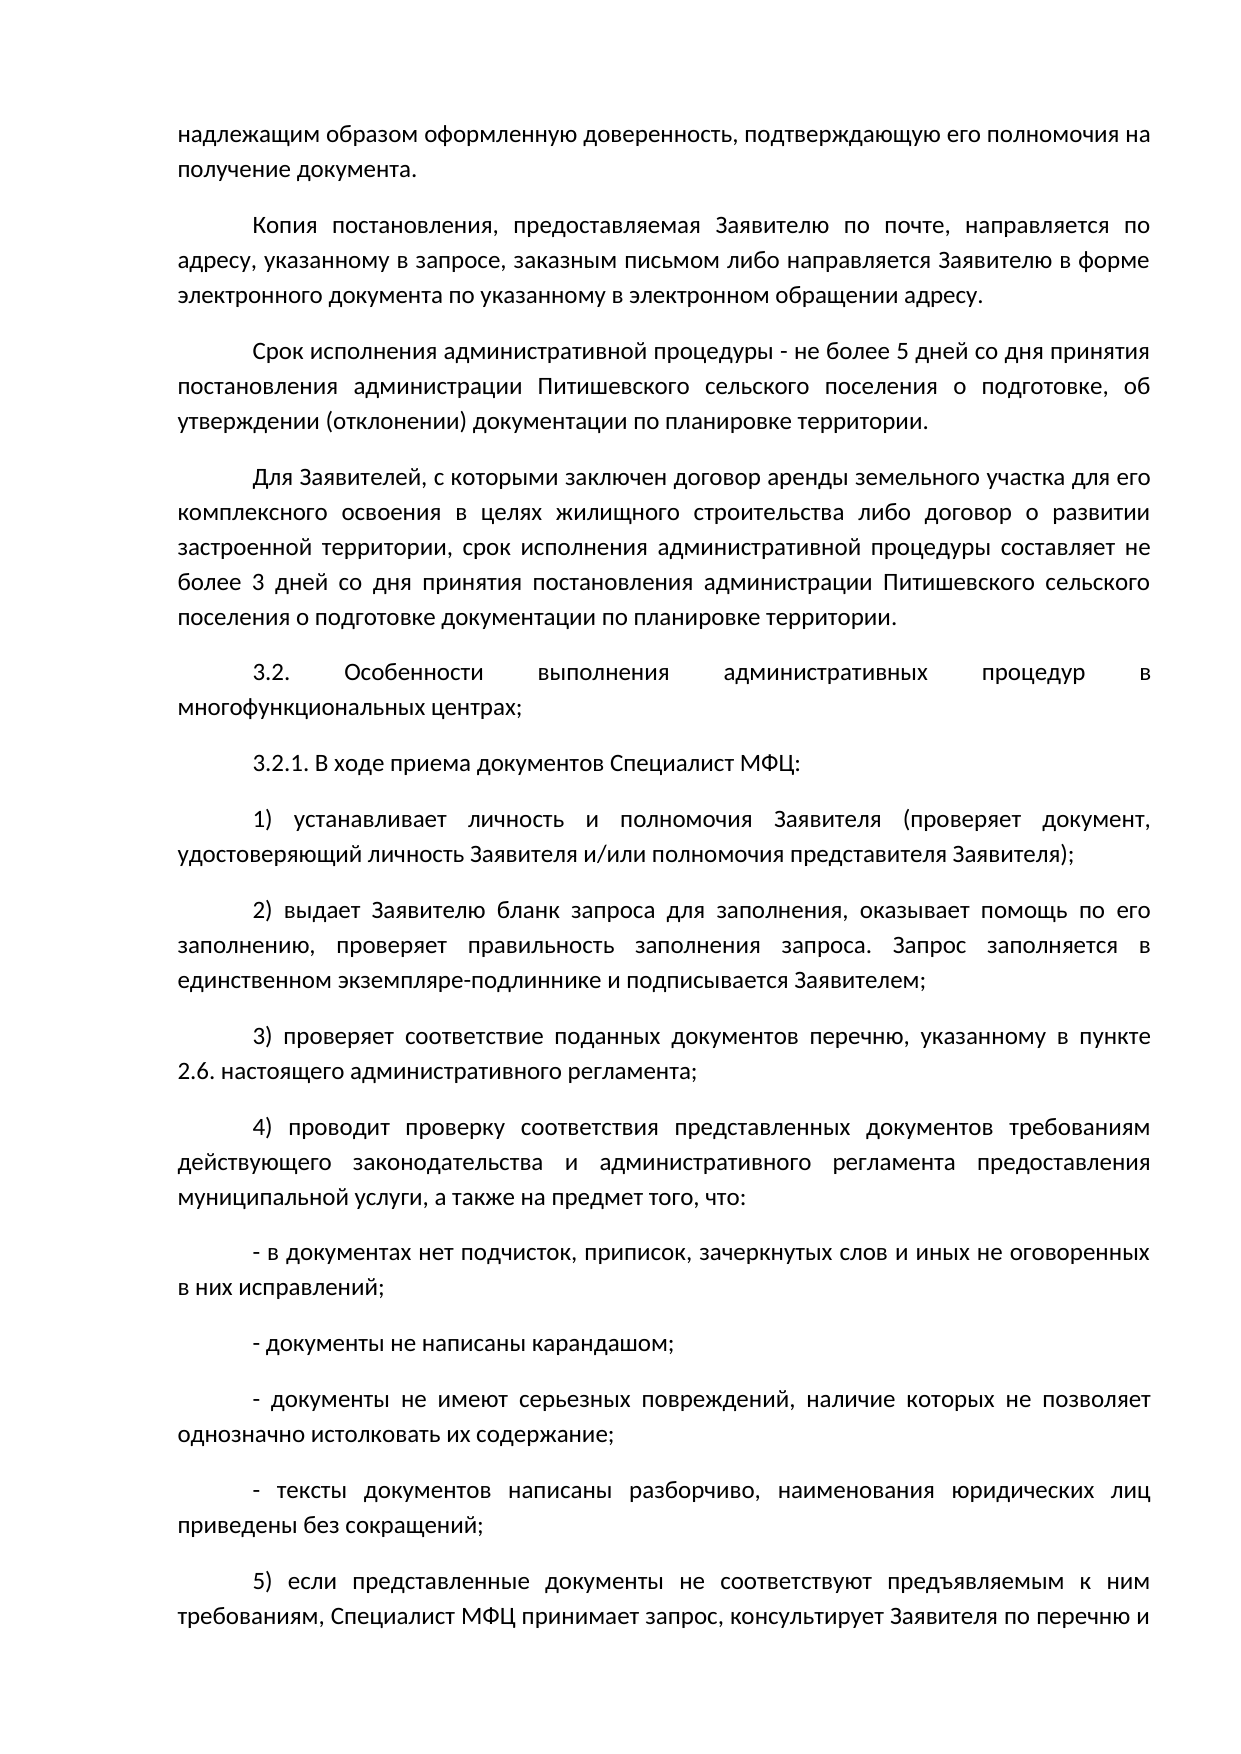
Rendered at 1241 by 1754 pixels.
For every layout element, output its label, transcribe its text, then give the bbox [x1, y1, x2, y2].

text 1) устанавливает личность и полномочия Заявителя (проверяет документ, удостоверяющий личность Заявителя и/или полномочия представителя Заявителя); [177, 803, 1152, 869]
text 3.2.1. В ходе приема документов Специалист МФЦ: [177, 747, 1152, 778]
text Копия постановления, предоставляемая Заявителю по почте, направляется по адресу, указанному в запросе, заказным письмом либо направляется Заявителю в форме электронного документа по указанному в электронном обращении адресу. [177, 209, 1152, 309]
text Для Заявителей, с которыми заключен договор аренды земельного участка для его комплексного освоения в целях жилищного строительства либо договор о развитии застроенной территории, срок исполнения административной процедуры составляет не более 3 дней со дня принятия постановления администрации Питишевского сельского поселения о подготовке документации по планировке территории. [177, 461, 1152, 631]
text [177, 1565, 1152, 1630]
text 2) выдает Заявителю бланк запроса для заполнения, оказывает помощь по его заполнению, проверяет правильность заполнения запроса. Запрос заполняется в единственном экземпляре-подлиннике и подписывается Заявителем; [177, 894, 1152, 994]
text 3.2. Особенности выполнения административных процедур в многофункциональных центрах; [177, 656, 1152, 722]
text - тексты документов написаны разборчиво, наименования юридических лиц приведены без сокращений; [177, 1474, 1152, 1539]
text Срок исполнения административной процедуры - не более 5 дней со дня принятия постановления администрации Питишевского сельского поселения о подготовке, об утверждении (отклонении) документации по планировке территории. [177, 335, 1152, 435]
text - документы не имеют серьезных повреждений, наличие которых не позволяет однозначно истолковать их содержание; [177, 1383, 1152, 1449]
text 3) проверяет соответствие поданных документов перечню, указанному в пункте 2.6. настоящего административного регламента; [177, 1020, 1152, 1085]
text - в документах нет подчисток, приписок, зачеркнутых слов и иных не оговоренных в них исправлений; [177, 1236, 1152, 1302]
text - документы не написаны карандашом; [177, 1327, 1152, 1358]
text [177, 118, 1152, 184]
text 4) проводит проверку соответствия представленных документов требованиям действующего законодательства и административного регламента предоставления муниципальной услуги, а также на предмет того, что: [177, 1111, 1152, 1211]
